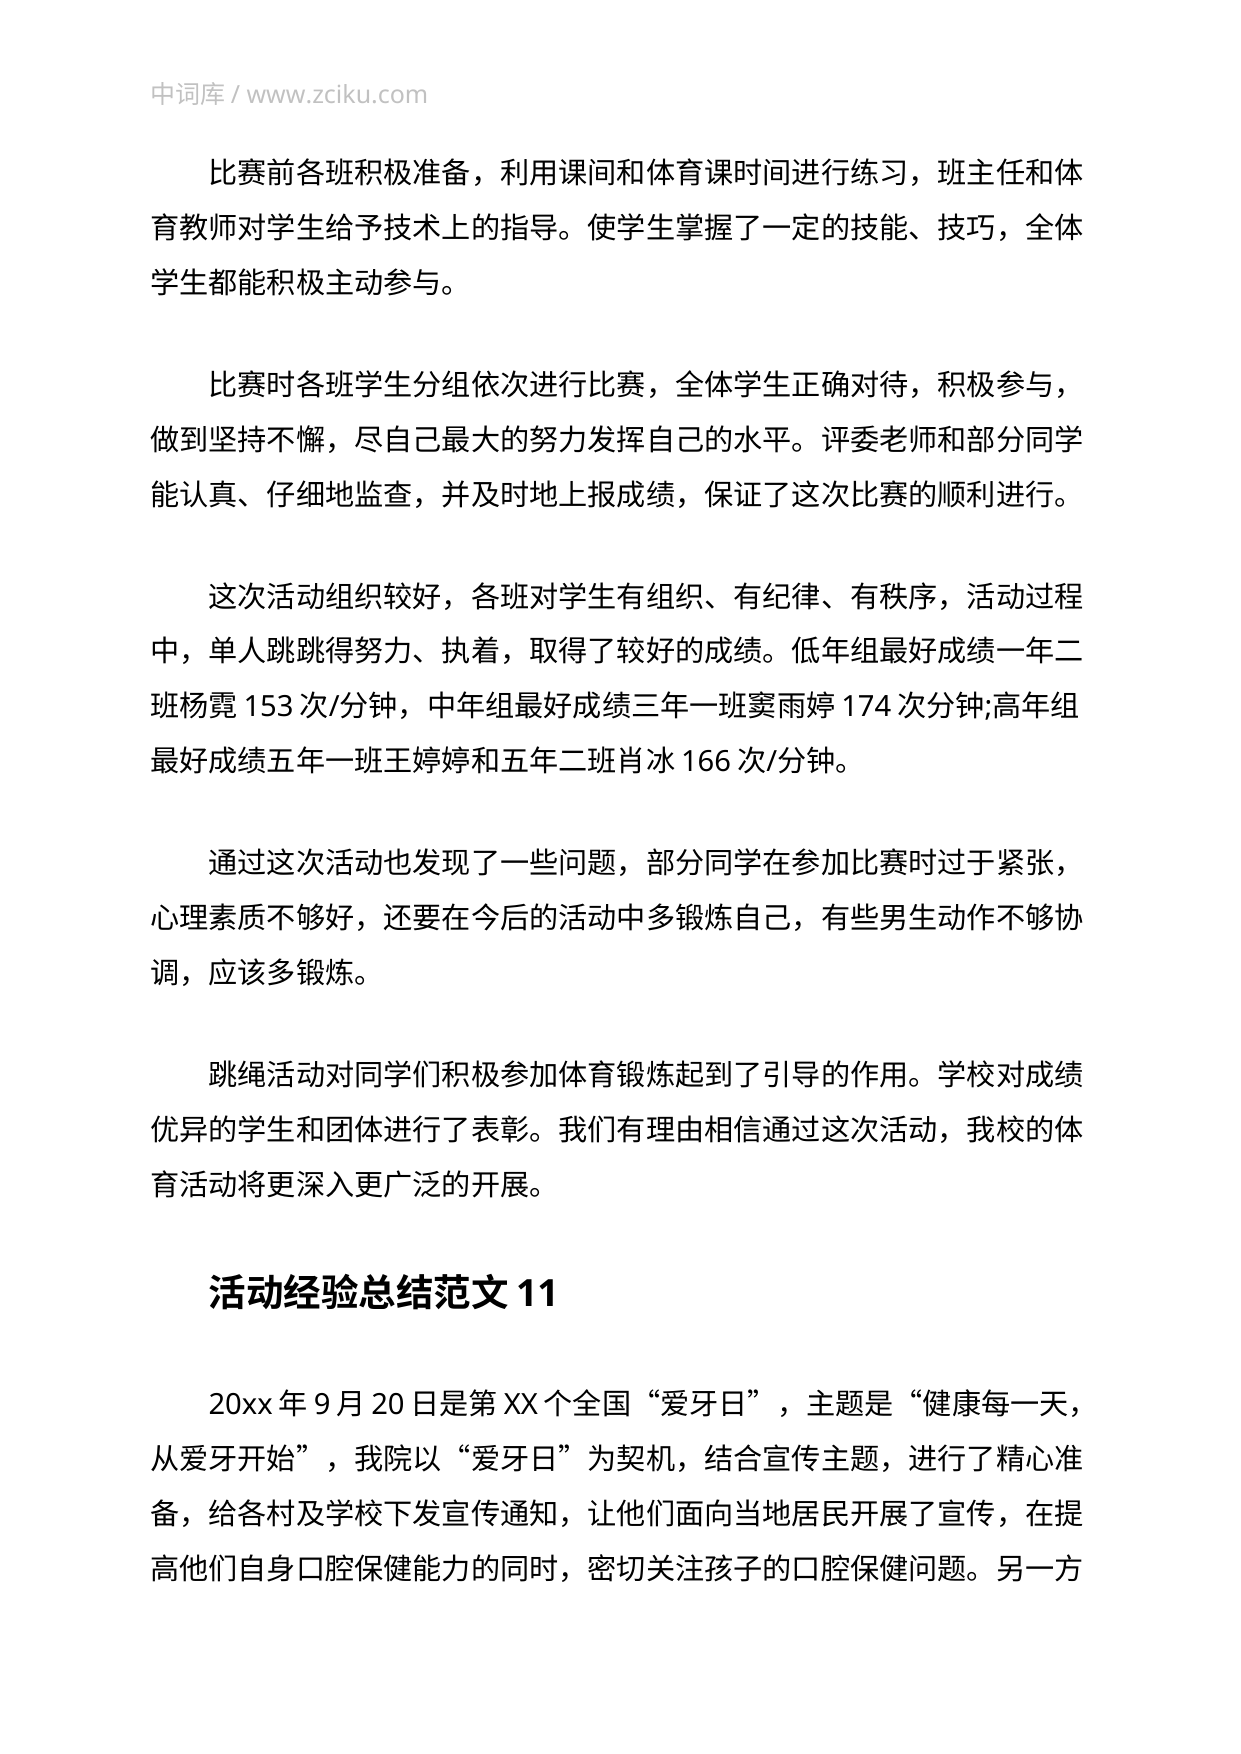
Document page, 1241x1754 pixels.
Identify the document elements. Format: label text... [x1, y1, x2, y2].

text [150, 1381, 1090, 1588]
text 这次活动组织较好，各班对学生有组织、有纪律、有秩序，活动过程中，单人跳跳得努力、执着，取得了较好的成绩。低年组最好成绩一年二班杨霓153次/分钟，中年组最好成绩三年一班窦雨婷174次分钟;高年组最好成绩五年一班王婷婷和五年二班肖冰166次/分钟。 [150, 573, 1090, 780]
text 比赛时各班学生分组依次进行比赛，全体学生正确对待，积极参与，做到坚持不懈，尽自己最大的努力发挥自己的水平。评委老师和部分同学能认真、仔细地监查，并及时地上报成绩，保证了这次比赛的顺利进行。 [150, 362, 1090, 514]
text 比赛前各班积极准备，利用课间和体育课时间进行练习，班主任和体育教师对学生给予技术上的指导。使学生掌握了一定的技能、技巧，全体学生都能积极主动参与。 [150, 150, 1090, 302]
text 通过这次活动也发现了一些问题，部分同学在参加比赛时过于紧张，心理素质不够好，还要在今后的活动中多锻炼自己，有些男生动作不够协调，应该多锻炼。 [150, 840, 1090, 992]
text 跳绳活动对同学们积极参加体育锻炼起到了引导的作用。学校对成绩优异的学生和团体进行了表彰。我们有理由相信通过这次活动，我校的体育活动将更深入更广泛的开展。 [150, 1051, 1090, 1203]
text 活动经验总结范文11 [150, 1263, 1090, 1317]
